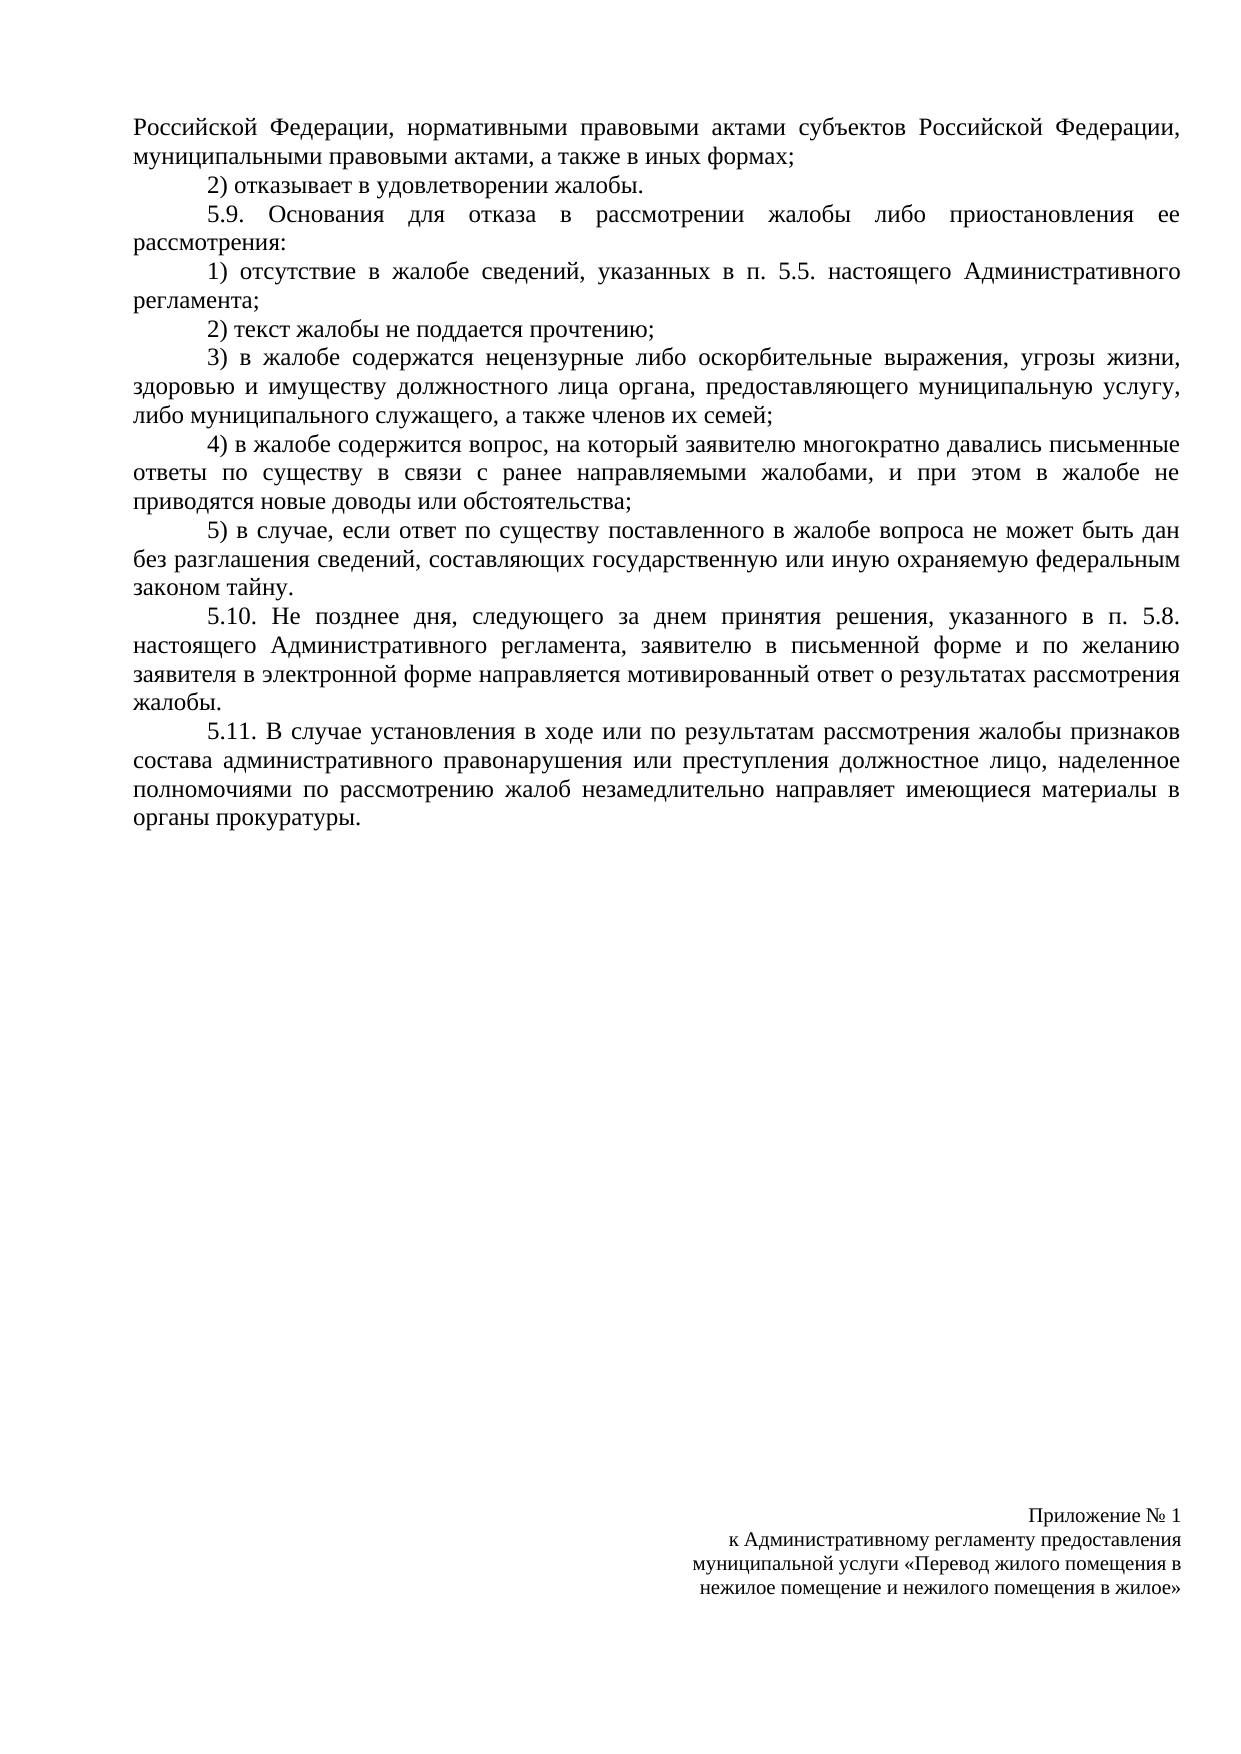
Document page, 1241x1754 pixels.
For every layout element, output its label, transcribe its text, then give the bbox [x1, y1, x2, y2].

title нежилое помещение и нежилого помещения в жилое» [133, 1575, 1181, 1599]
text 1) отсутствие в жалобе сведений, указанных в п. 5.5. настоящего Административного регламента; [133, 256, 1181, 314]
text 2) отказывает в удовлетворении жалобы. [133, 170, 1181, 199]
text 4) в жалобе содержится вопрос, на который заявителю многократно давались письменные ответы по существу в связи с ранее направляемыми жалобами, и при этом в жалобе не приводятся новые доводы или обстоятельства; [133, 429, 1181, 515]
title к Административному регламенту предоставления [133, 1527, 1181, 1551]
text Приложение № 1 [133, 1503, 1181, 1527]
title муниципальной услуги «Перевод жилого помещения в [133, 1551, 1181, 1575]
text 5.11. В случае установления в ходе или по результатам рассмотрения жалобы признаков состава административного правонарушения или преступления должностное лицо, наделенное полномочиями по рассмотрению жалоб незамедлительно направляет имеющиеся материалы в органы прокуратуры. [133, 716, 1181, 831]
text 5.10. Не позднее дня, следующего за днем принятия решения, указанного в п. 5.8. настоящего Административного регламента, заявителю в письменной форме и по желанию заявителя в электронной форме направляется мотивированный ответ о результатах рассмотрения жалобы. [133, 601, 1181, 716]
text 5) в случае, если ответ по существу поставленного в жалобе вопроса не может быть дан без разглашения сведений, составляющих государственную или иную охраняемую федеральным законом тайну. [133, 515, 1181, 601]
text 3) в жалобе содержатся нецензурные либо оскорбительные выражения, угрозы жизни, здоровью и имуществу должностного лица органа, предоставляющего муниципальную услугу, либо муниципального служащего, а также членов их семей; [133, 342, 1181, 429]
text 5.9. Основания для отказа в рассмотрении жалобы либо приостановления ее рассмотрения: [133, 199, 1181, 256]
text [133, 112, 1181, 170]
text 2) текст жалобы не поддается прочтению; [133, 314, 1181, 342]
